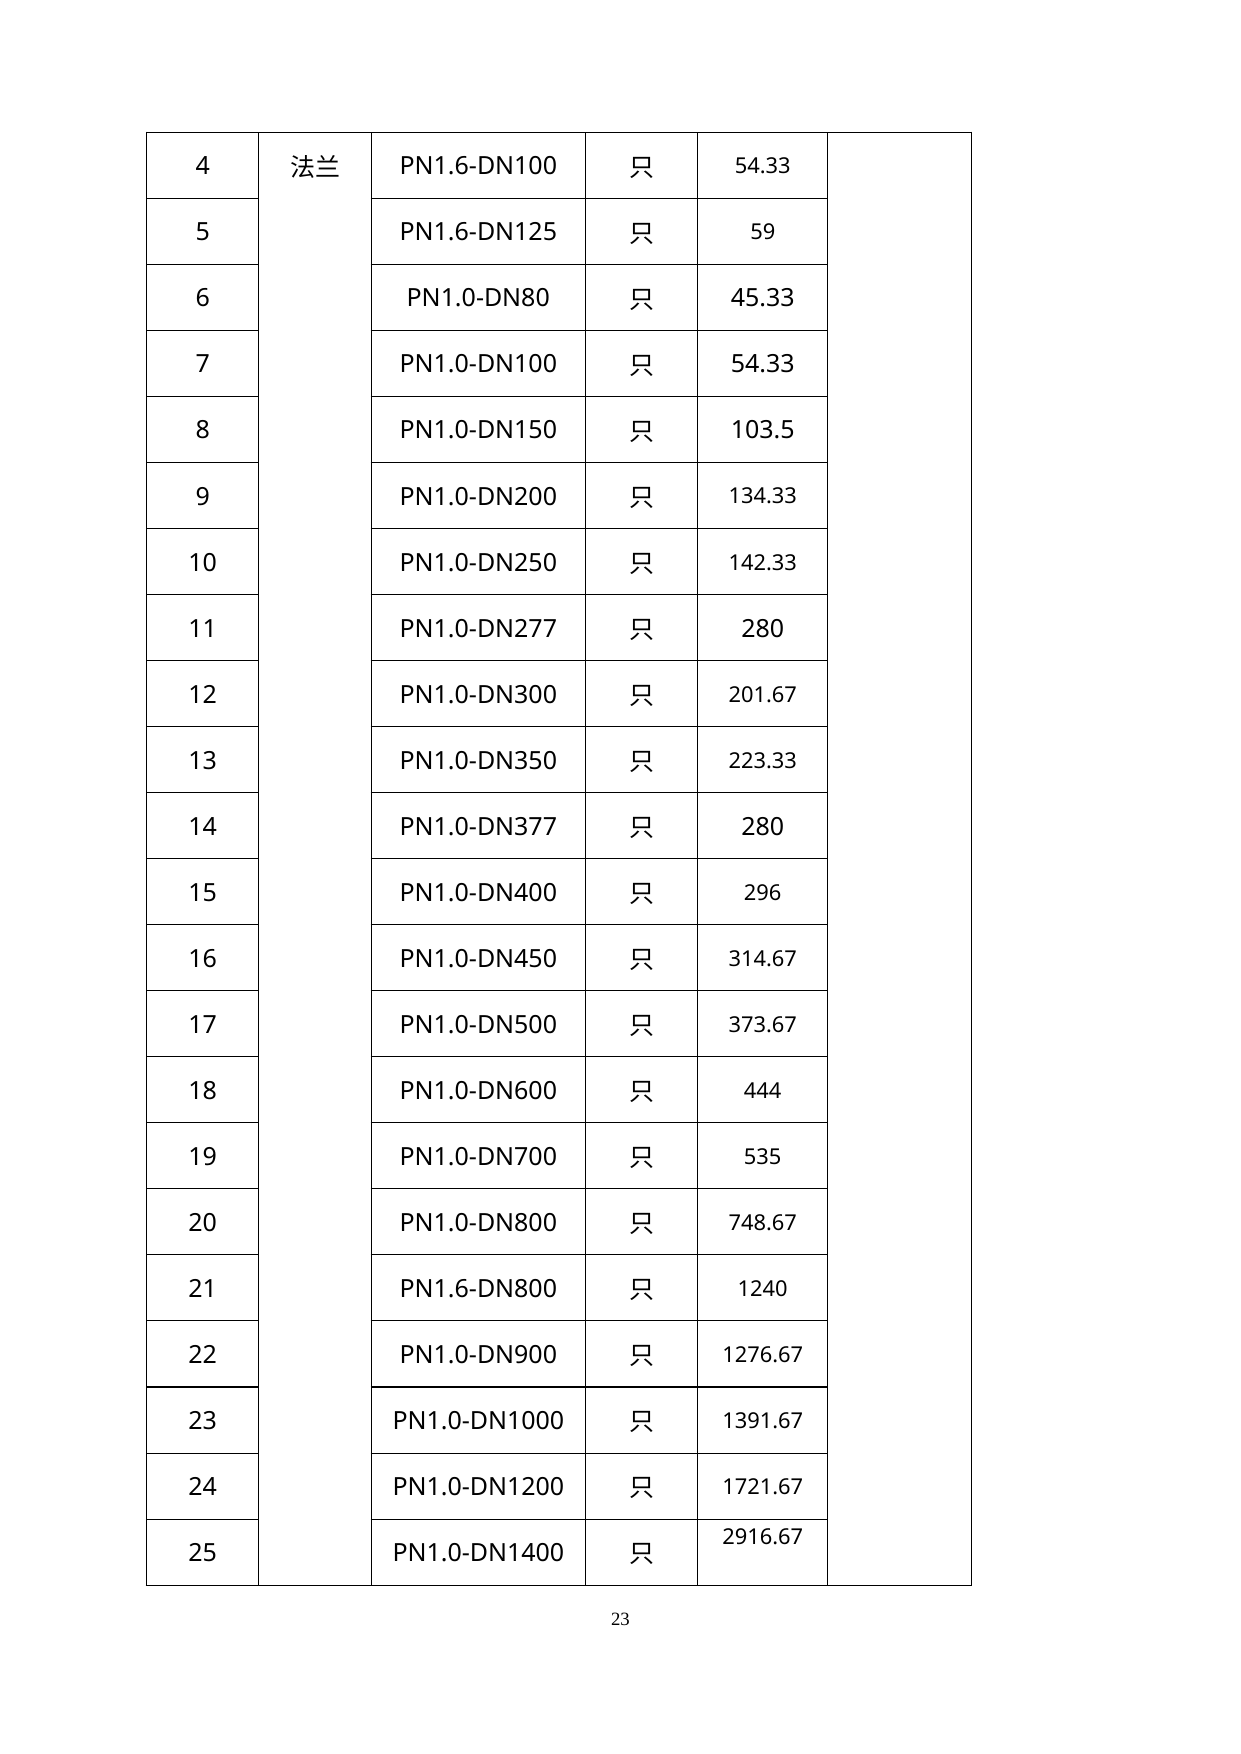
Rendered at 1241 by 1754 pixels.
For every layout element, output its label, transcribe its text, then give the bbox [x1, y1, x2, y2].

table_cell 16 [147, 925, 258, 990]
table_cell 45.33 [698, 265, 827, 330]
table_cell 只 [586, 991, 697, 1056]
table_cell 只 [586, 331, 697, 396]
table_cell 24 [147, 1454, 258, 1518]
table_cell 只 [586, 1123, 697, 1188]
table_cell PN1.0-DN700 [372, 1123, 585, 1188]
table_cell 373.67 [698, 991, 827, 1056]
table_cell PN1.0-DN80 [372, 265, 585, 330]
table_cell 21 [147, 1255, 258, 1320]
table_cell 535 [698, 1123, 827, 1188]
table_cell 1391.67 [698, 1388, 827, 1452]
table_cell 296 [698, 859, 827, 924]
table_cell 444 [698, 1057, 827, 1122]
table_cell PN1.6-DN800 [372, 1255, 585, 1320]
table_cell 10 [147, 529, 258, 594]
table_cell 只 [586, 661, 697, 726]
table_cell 只 [586, 199, 697, 264]
table_cell 只 [586, 859, 697, 924]
table_cell PN1.6-DN125 [372, 199, 585, 264]
table_cell 只 [586, 529, 697, 594]
table_cell 223.33 [698, 727, 827, 792]
table_cell PN1.6-DN100 [372, 133, 585, 198]
table_cell 4 [147, 133, 258, 198]
table_cell 142.33 [698, 529, 827, 594]
table_cell 103.5 [698, 397, 827, 462]
table_cell 只 [586, 1057, 697, 1122]
table_cell 15 [147, 859, 258, 924]
table_cell PN1.0-DN277 [372, 595, 585, 660]
table_cell PN1.0-DN450 [372, 925, 585, 990]
table_cell PN1.0-DN1400 [372, 1520, 585, 1584]
table_cell 只 [586, 1520, 697, 1584]
table_cell 280 [698, 595, 827, 660]
table_cell 8 [147, 397, 258, 462]
table_cell 只 [586, 727, 697, 792]
table_cell PN1.0-DN600 [372, 1057, 585, 1122]
table_cell 只 [586, 793, 697, 858]
table_cell PN1.0-DN200 [372, 463, 585, 528]
table_cell PN1.0-DN900 [372, 1321, 585, 1386]
table_cell PN1.0-DN300 [372, 661, 585, 726]
table_cell 19 [147, 1123, 258, 1188]
table_cell PN1.0-DN100 [372, 331, 585, 396]
table_cell 1276.67 [698, 1321, 827, 1386]
table_cell PN1.0-DN150 [372, 397, 585, 462]
table_cell 7 [147, 331, 258, 396]
table_cell 只 [586, 595, 697, 660]
table_cell 314.67 [698, 925, 827, 990]
table_cell 25 [147, 1520, 258, 1584]
table_cell 54.33 [698, 133, 827, 198]
table_cell PN1.0-DN350 [372, 727, 585, 792]
table_cell PN1.0-DN377 [372, 793, 585, 858]
table_cell 1721.67 [698, 1454, 827, 1518]
table_cell 134.33 [698, 463, 827, 528]
table_cell 只 [586, 265, 697, 330]
table_cell 2916.67 [698, 1520, 827, 1584]
table_cell 748.67 [698, 1189, 827, 1254]
table_cell 只 [586, 925, 697, 990]
table_cell 只 [586, 133, 697, 198]
table_cell 只 [586, 1454, 697, 1518]
table_cell 只 [586, 1189, 697, 1254]
table_cell 6 [147, 265, 258, 330]
table_cell 12 [147, 661, 258, 726]
table_cell 54.33 [698, 331, 827, 396]
table_cell 9 [147, 463, 258, 528]
table_cell 20 [147, 1189, 258, 1254]
table_cell 只 [586, 1388, 697, 1452]
table_cell 23 [147, 1388, 258, 1452]
table_cell 11 [147, 595, 258, 660]
table_cell 17 [147, 991, 258, 1056]
table_cell 只 [586, 397, 697, 462]
table_cell PN1.0-DN250 [372, 529, 585, 594]
table_cell 13 [147, 727, 258, 792]
table_cell 280 [698, 793, 827, 858]
table_cell 只 [586, 463, 697, 528]
table_cell 22 [147, 1321, 258, 1386]
table_cell 14 [147, 793, 258, 858]
table_cell PN1.0-DN800 [372, 1189, 585, 1254]
table_cell 只 [586, 1255, 697, 1320]
table_cell 18 [147, 1057, 258, 1122]
table_cell PN1.0-DN500 [372, 991, 585, 1056]
table_cell 5 [147, 199, 258, 264]
table_cell PN1.0-DN400 [372, 859, 585, 924]
table_cell 201.67 [698, 661, 827, 726]
table_cell PN1.0-DN1200 [372, 1454, 585, 1518]
table_cell 59 [698, 199, 827, 264]
table_cell PN1.0-DN1000 [372, 1388, 585, 1452]
table_cell 只 [586, 1321, 697, 1386]
table_cell 1240 [698, 1255, 827, 1320]
